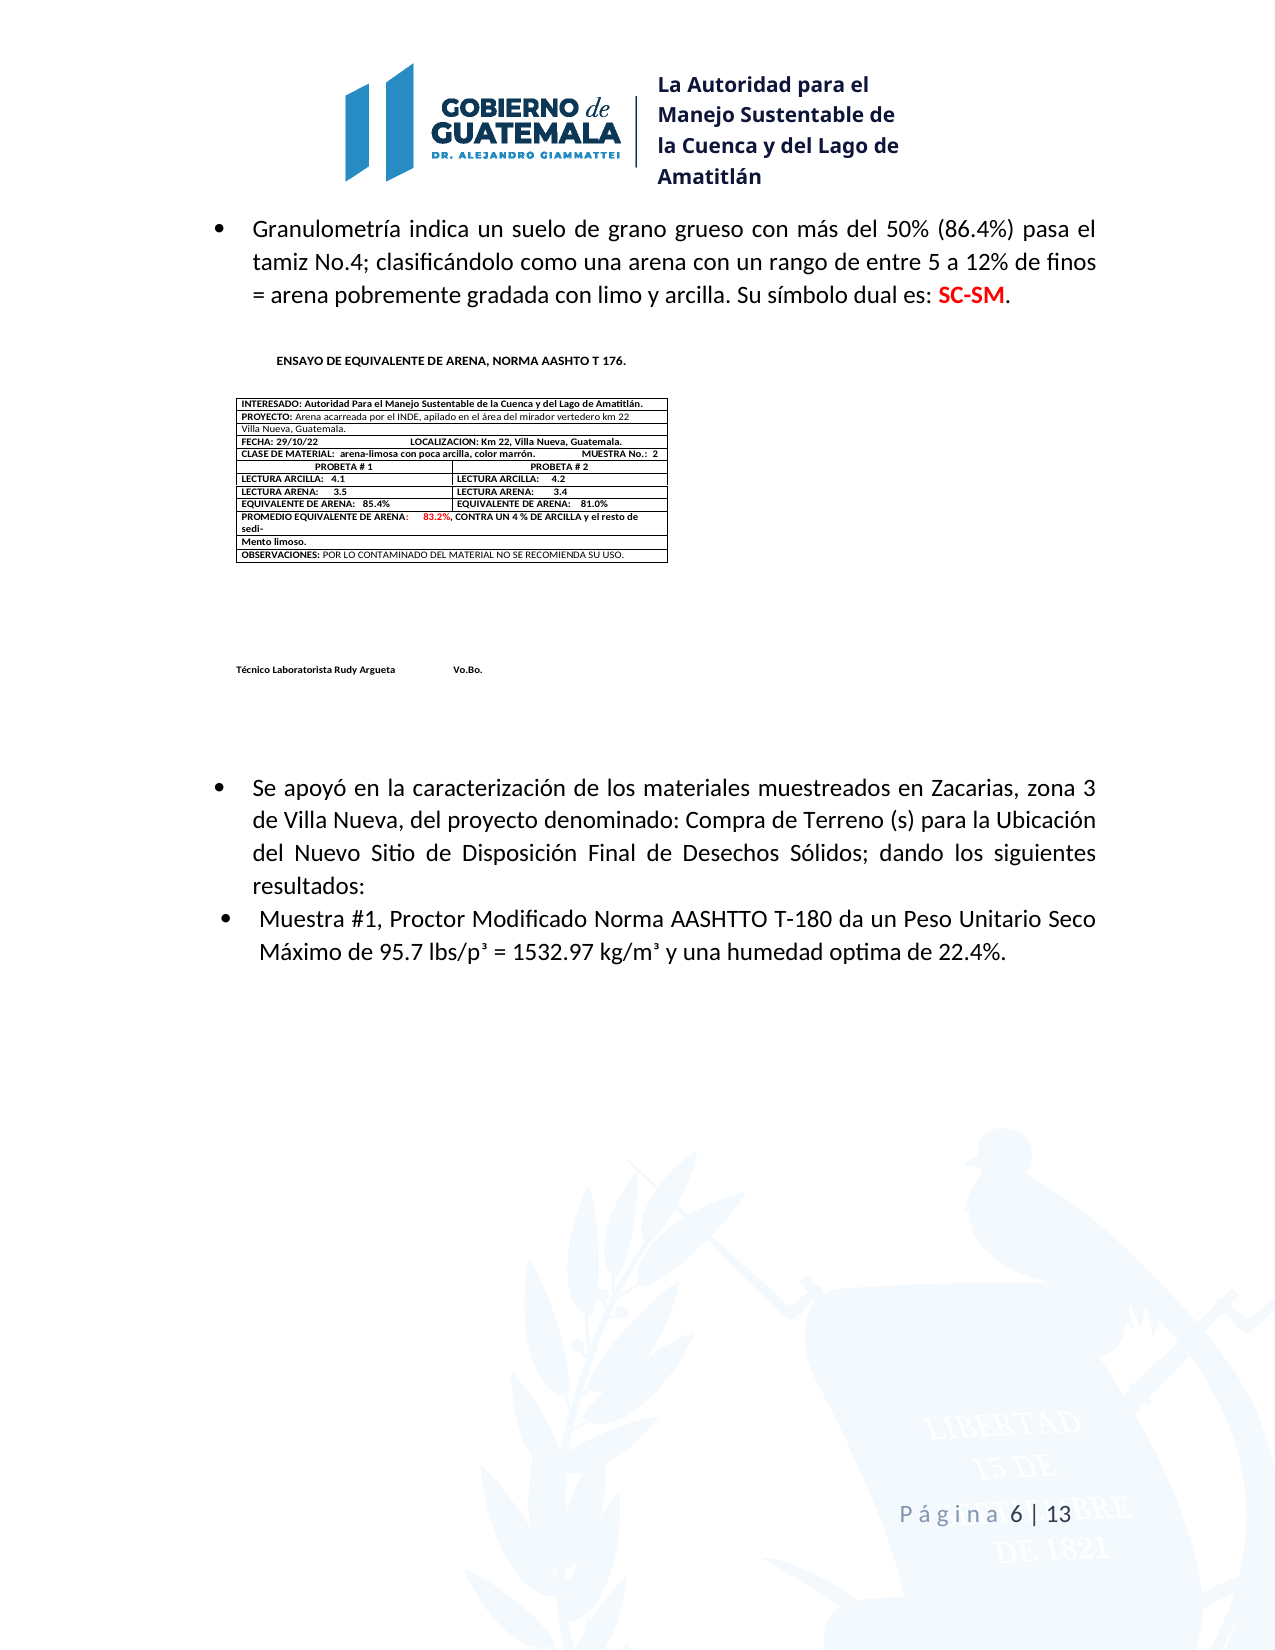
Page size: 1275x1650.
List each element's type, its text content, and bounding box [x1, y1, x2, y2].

picture [1, 0, 1275, 1650]
list Se apoyó en la caracterización de los materiales muestreados en Zacarias, zona 3 de Villa Nueva, del proyecto denominado: Compra de Terreno (s) para la Ubicación del Nuevo Sitio de Disposición Final de Desechos Sólidos; dando los siguientes resultados: [215, 772, 1098, 901]
list Muestra #1, Proctor Modificado Norma AASHTTO T-180 da un Peso Unitario Seco Máximo de 95.7 lbs/pᶟ = 1532.97 kg/mᶟ y una humedad optima de 22.4%. [221, 903, 1098, 967]
list Granulometría indica un suelo de grano grueso con más del 50% (86.4%) pasa el tamiz No.4; clasificándolo como una arena con un rango de entre 5 a 12% de finos = arena pobremente gradada con limo y arcilla. Su símbolo dual es: SC-SM. [215, 213, 1098, 310]
